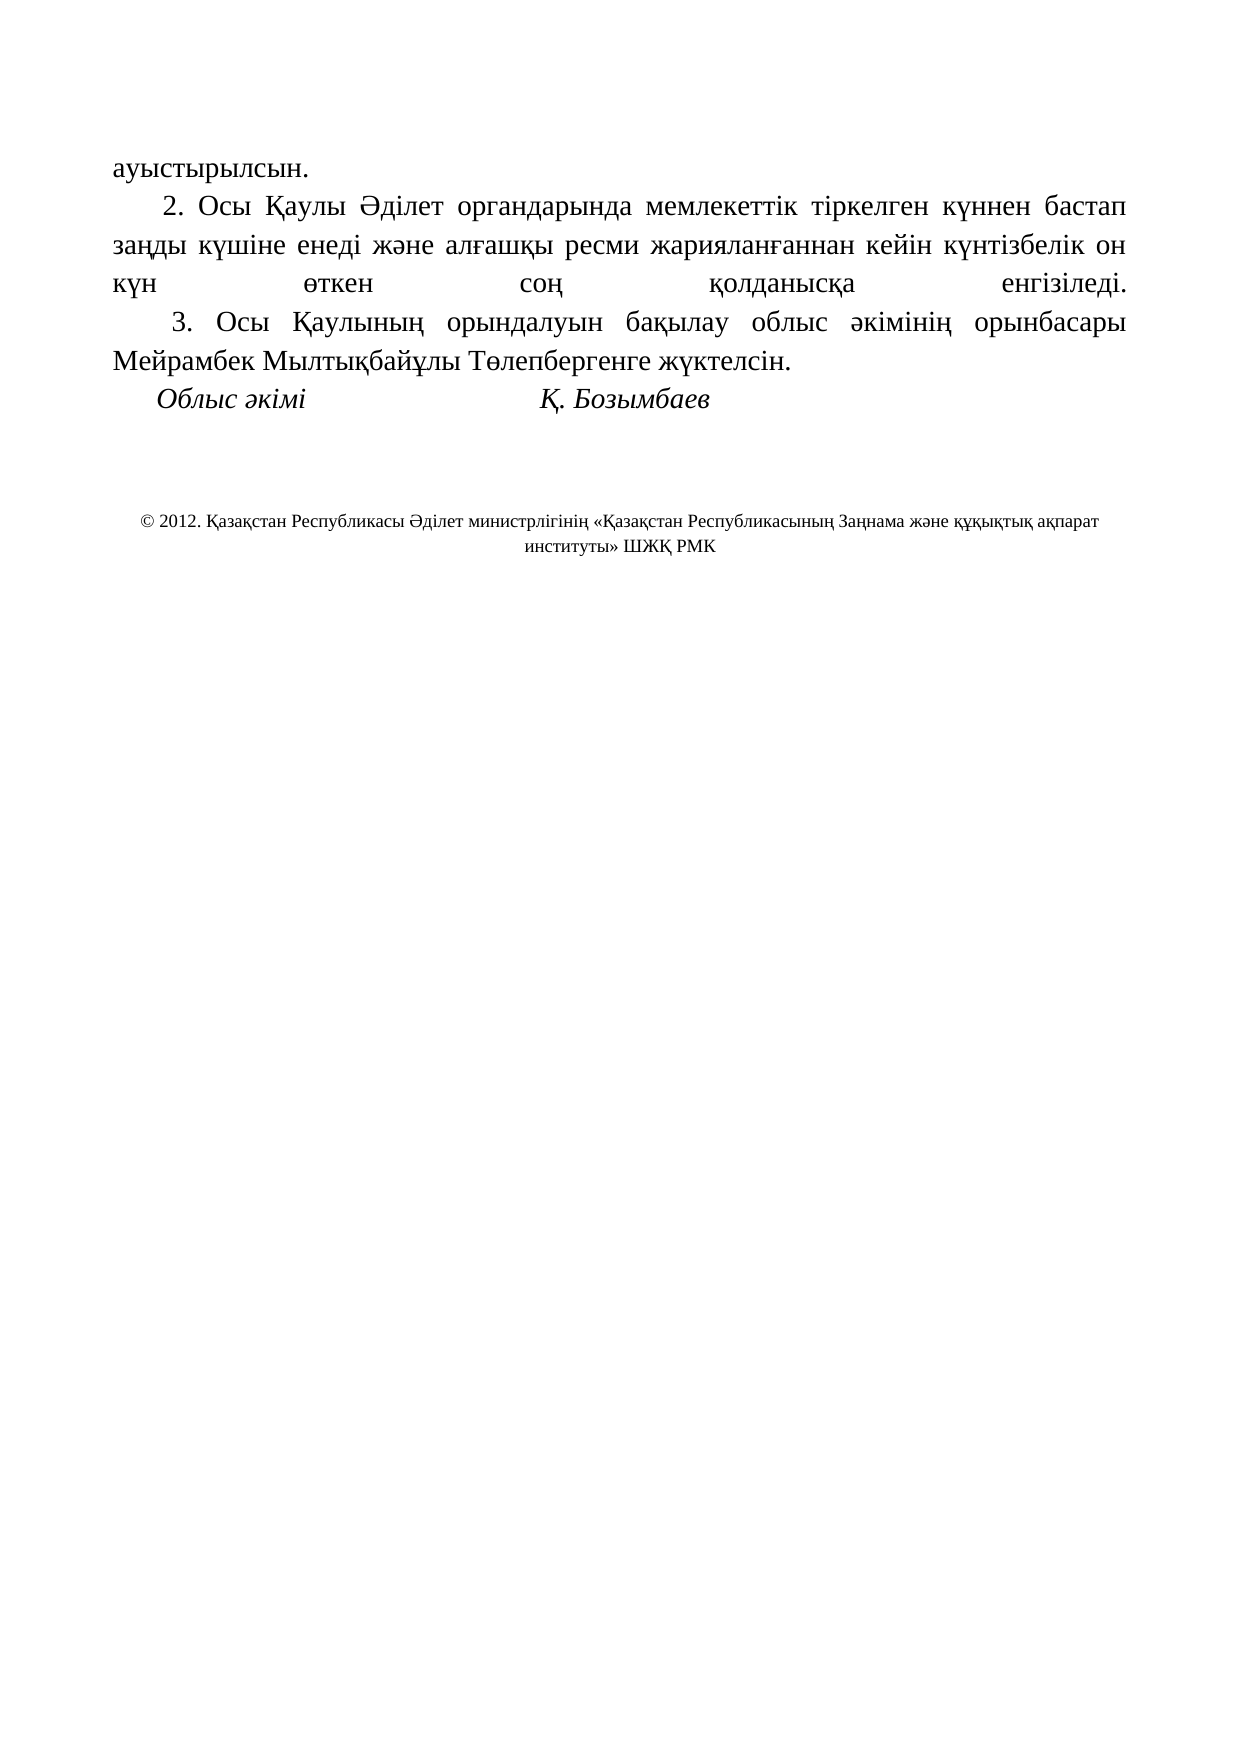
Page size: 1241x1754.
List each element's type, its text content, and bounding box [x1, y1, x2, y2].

text Облыс әкімі Қ. Бозымбаев [112, 381, 1128, 415]
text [112, 150, 1128, 376]
text © 2012. Қазақстан Республикасы Әділет министрлігінің «Қазақстан Республикасының Заңнама және құқықтық ақпарат институты» ШЖҚ РМК [112, 510, 1128, 557]
